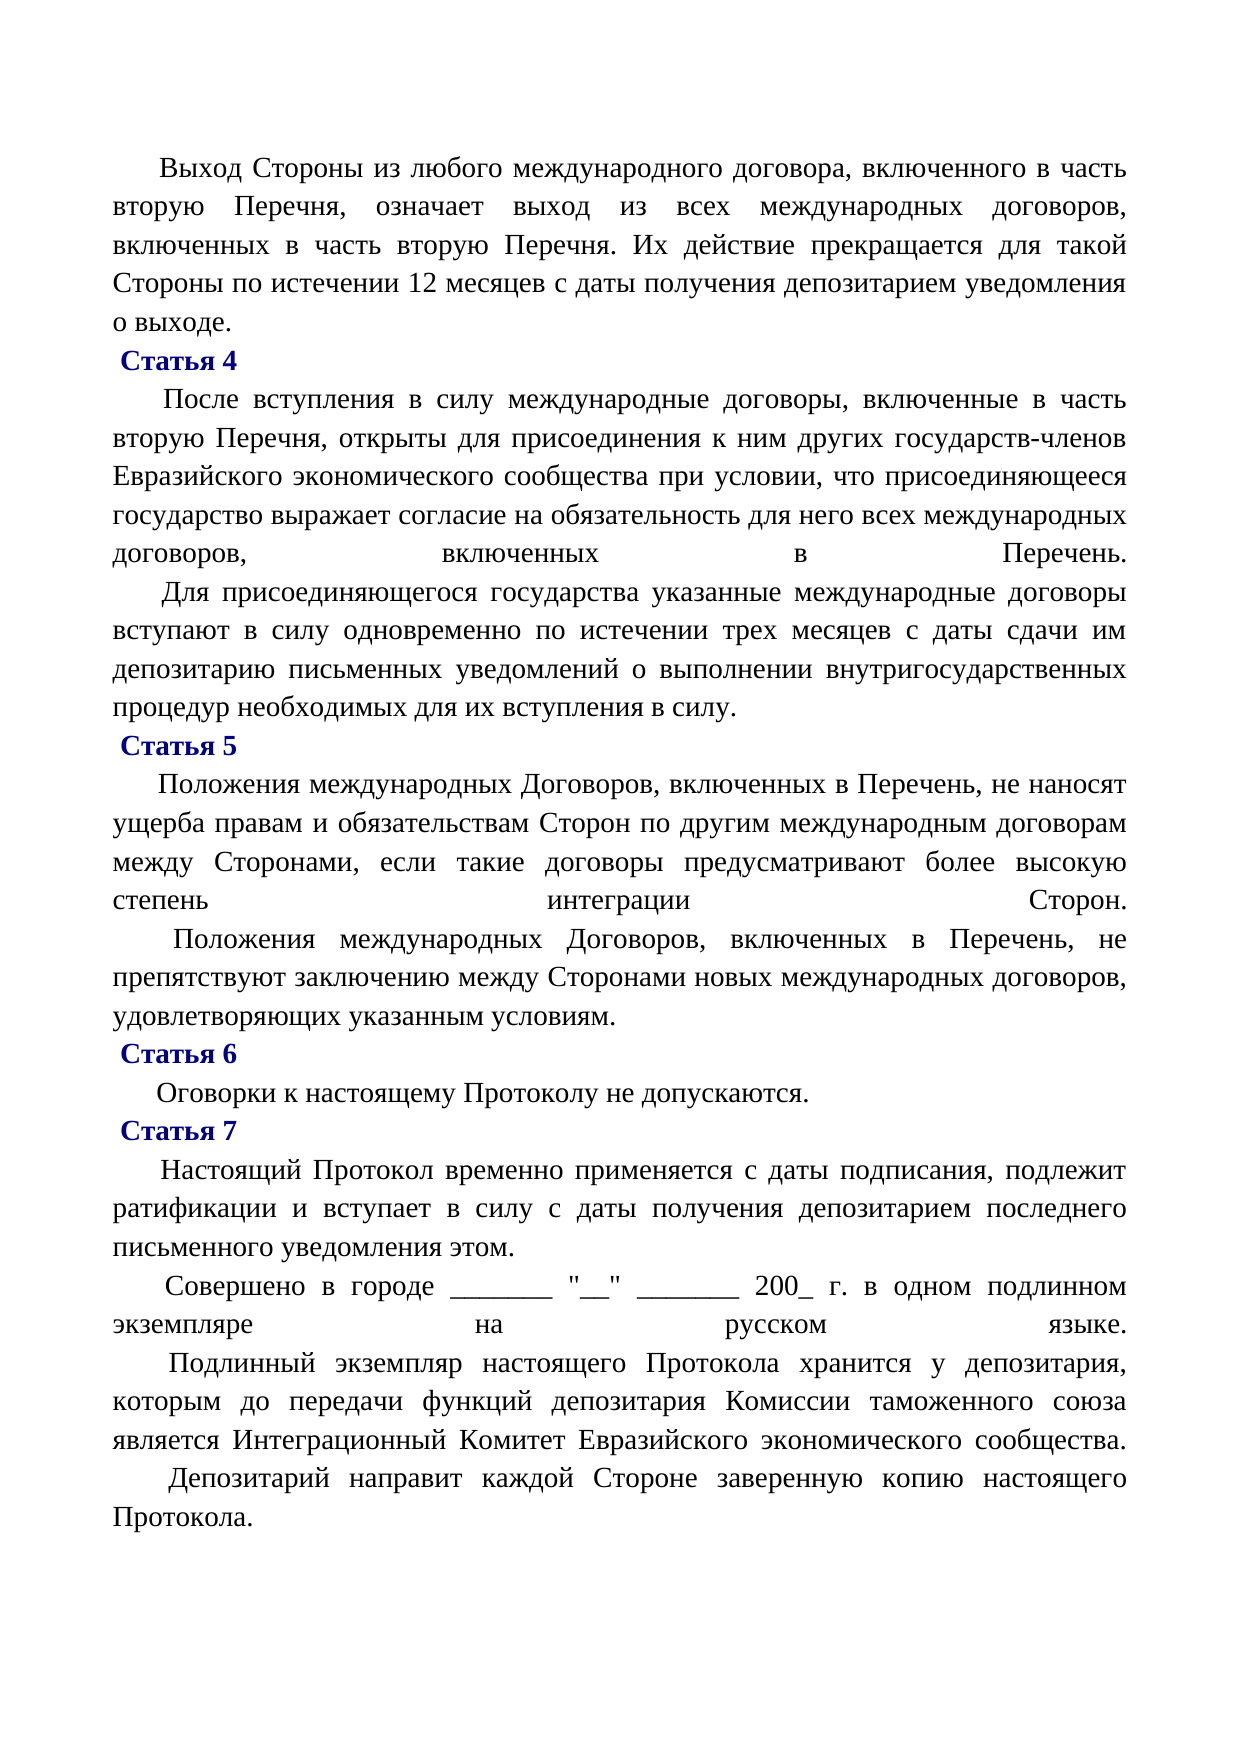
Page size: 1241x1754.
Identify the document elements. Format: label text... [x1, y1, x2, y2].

text Статья 4 [112, 343, 1128, 376]
text Настоящий Протокол временно применяется с даты подписания, подлежит ратификации и вступает в силу с даты получения депозитарием последнего письменного уведомления этом. [112, 1152, 1128, 1263]
text Статья 5 [112, 728, 1128, 762]
text Положения международных Договоров, включенных в Перечень, не наносят ущерба правам и обязательствам Сторон по другим международным договорам между Сторонами, если такие договоры предусматривают более высокую степень интеграции Сторон. Положения международных Договоров, включенных в Перечень, не препятствуют заключению между Сторонами новых международных договоров, удовлетворяющих указанным условиям. [112, 767, 1128, 1031]
text Статья 6 [112, 1036, 1128, 1070]
text Статья 7 [112, 1113, 1128, 1147]
text Оговорки к настоящему Протоколу не допускаются. [112, 1075, 1128, 1108]
text После вступления в силу международные договоры, включенные в часть вторую Перечня, открыты для присоединения к ним других государств-членов Евразийского экономического сообщества при условии, что присоединяющееся государство выражает согласие на обязательность для него всех международных договоров, включенных в Перечень. Для присоединяющегося государства указанные международные договоры вступают в силу одновременно по истечении трех месяцев с даты сдачи им депозитарию письменных уведомлений о выполнении внутригосударственных процедур необходимых для их вступления в силу. [112, 381, 1128, 723]
text Выход Стороны из любого международного договора, включенного в часть вторую Перечня, означает выход из всех международных договоров, включенных в часть вторую Перечня. Их действие прекращается для такой Стороны по истечении 12 месяцев с даты получения депозитарием уведомления о выходе. [112, 150, 1128, 338]
text Совершено в городе _______ "__" _______ 200_ г. в одном подлинном экземпляре на русском языке. Подлинный экземпляр настоящего Протокола хранится у депозитария, которым до передачи функций депозитария Комиссии таможенного союза является Интеграционный Комитет Евразийского экономического сообщества. Депозитарий направит каждой Стороне заверенную копию настоящего Протокола. [112, 1268, 1128, 1532]
